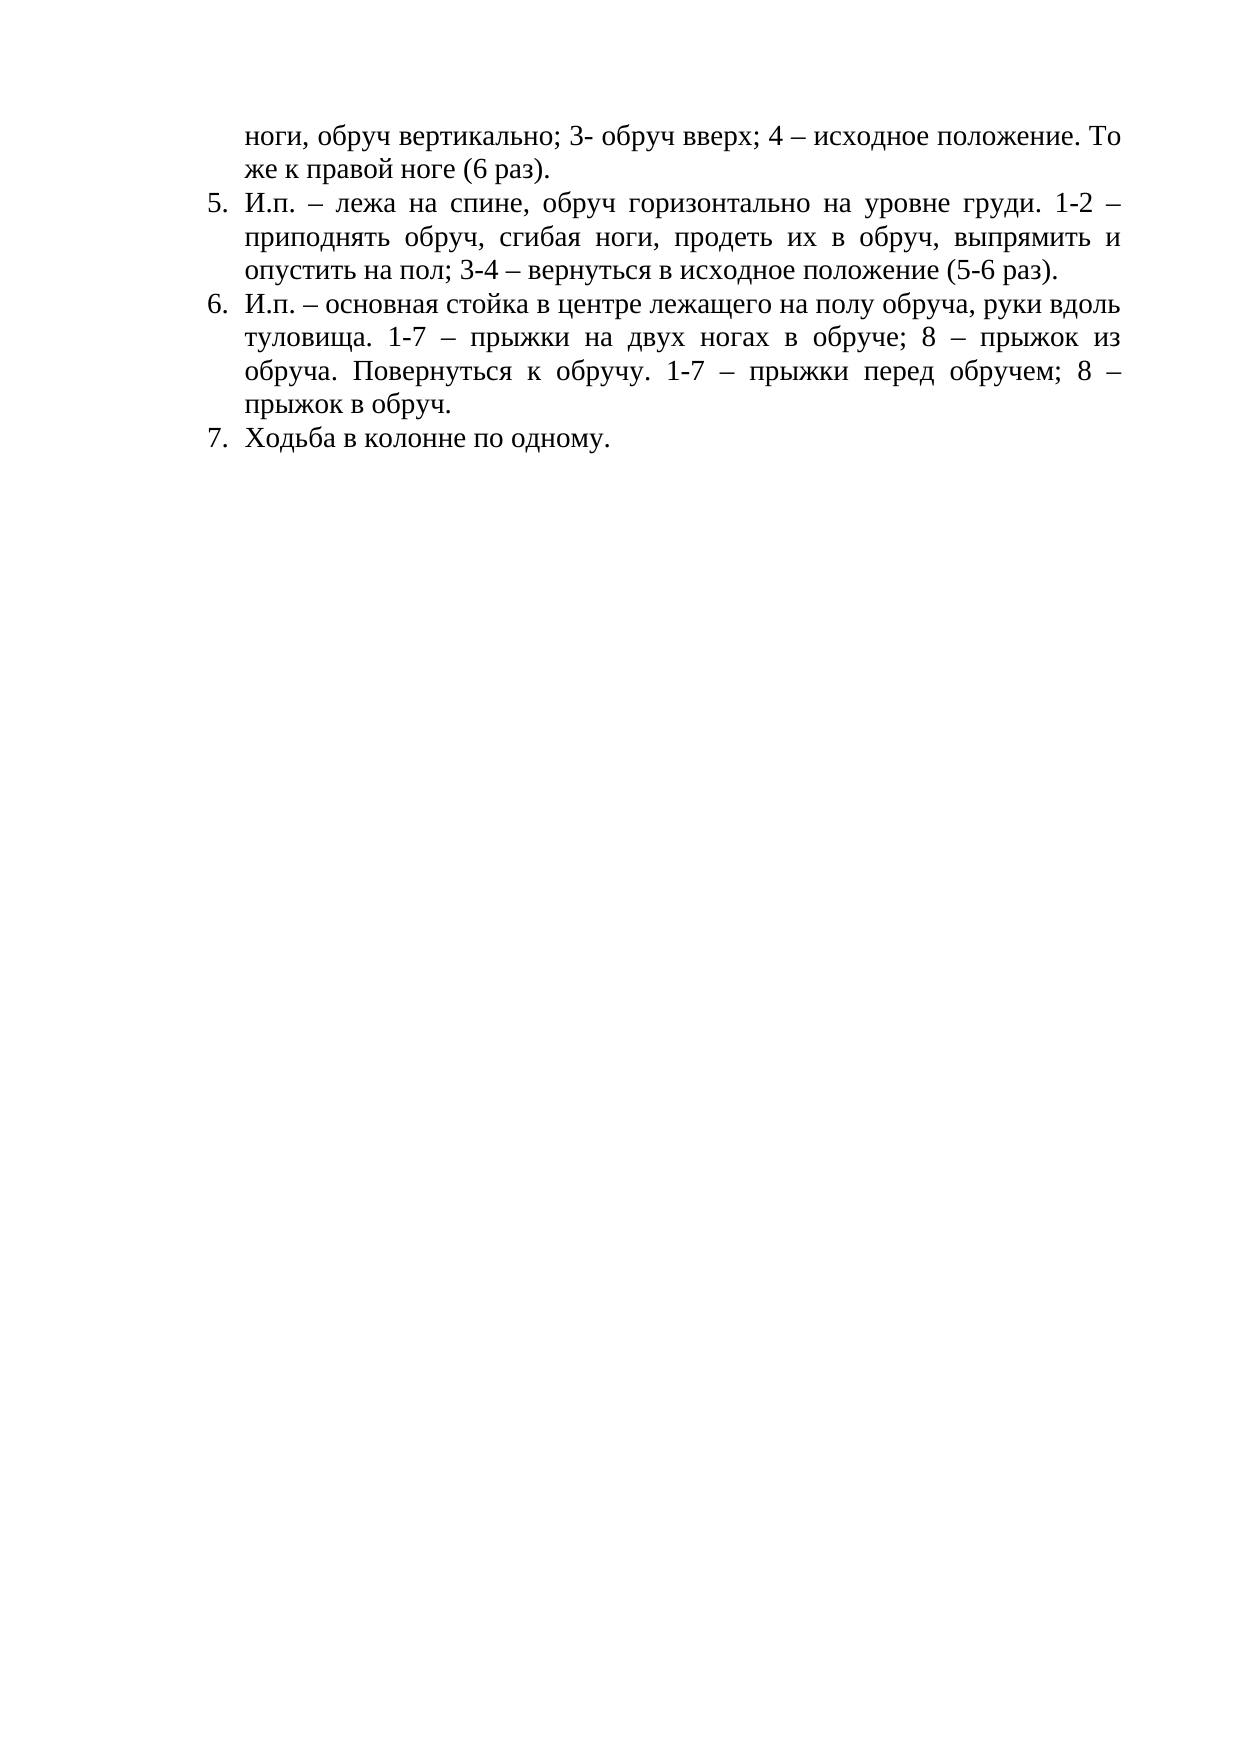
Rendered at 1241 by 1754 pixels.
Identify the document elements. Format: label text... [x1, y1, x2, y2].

list И.п. – лежа на спине, обруч горизонтально на уровне груди. 1-2 – приподнять обруч, сгибая ноги, продеть их в обруч, выпрямить и опустить на пол; 3-4 – вернуться в исходное положение (5-6 раз). [207, 185, 1122, 286]
list И.п. – основная стойка в центре лежащего на полу обруча, руки вдоль туловища. 1-7 – прыжки на двух ногах в обруче; 8 – прыжок из обруча. Повернуться к обручу. 1-7 – прыжки перед обручем; 8 – прыжок в обруч. [207, 286, 1122, 420]
list Ходьба в колонне по одному. [207, 420, 1122, 453]
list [207, 118, 1122, 185]
